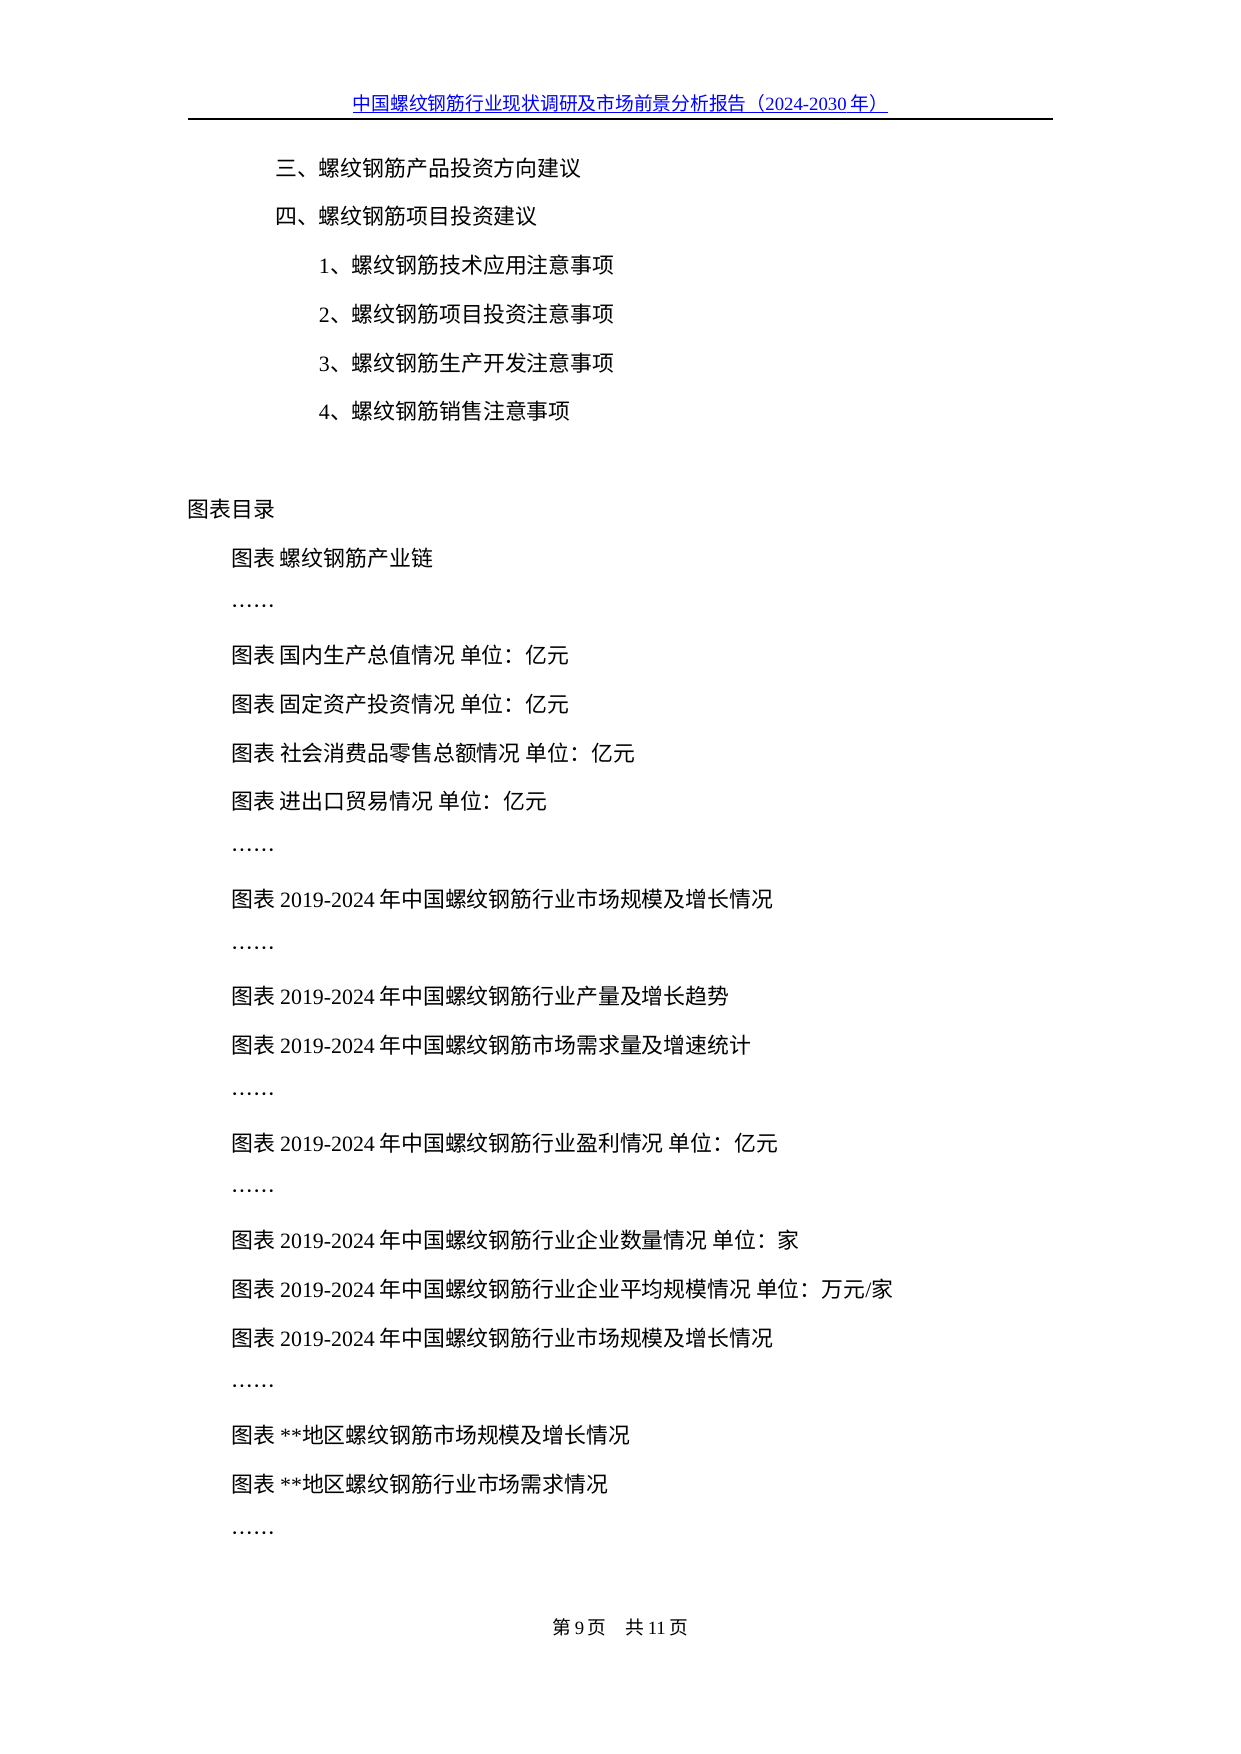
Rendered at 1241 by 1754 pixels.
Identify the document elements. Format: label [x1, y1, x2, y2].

text [187, 150, 1053, 1548]
